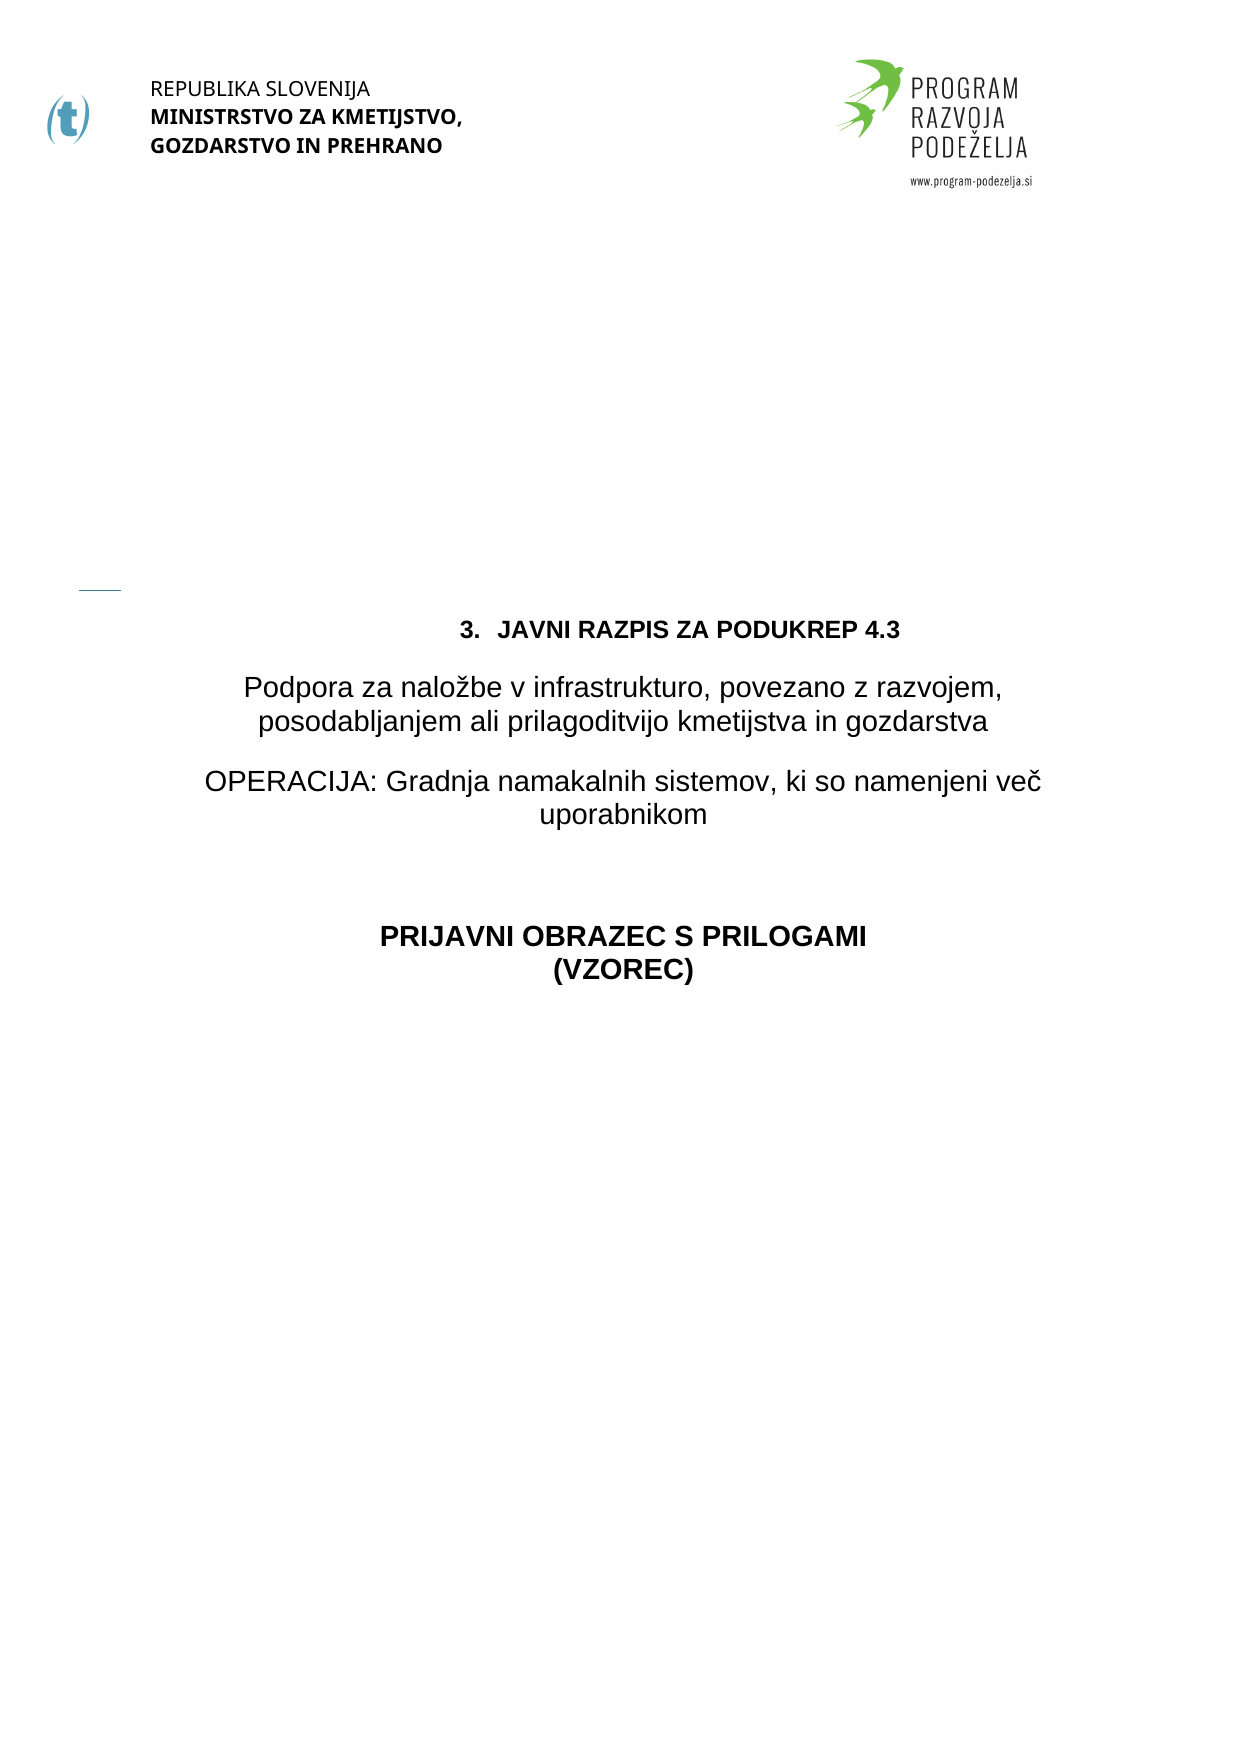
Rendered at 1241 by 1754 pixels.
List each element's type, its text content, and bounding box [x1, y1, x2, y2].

list JAVNI RAZPIS ZA PODUKREP 4.3 [262, 615, 1097, 644]
text Podpora za naložbe v infrastrukturo, povezano z razvojem, posodabljanjem ali prilagoditvijo kmetijstva in gozdarstva [150, 670, 1097, 737]
text PRIJAVNI OBRAZEC S PRILOGAMI [150, 918, 1097, 952]
table_header  [34, 73, 106, 161]
picture [831, 58, 1041, 194]
text OPERACIJA: Gradnja namakalnih sistemov, ki so namenjeni več uporabnikom [150, 764, 1097, 831]
text (VZOREC) [150, 952, 1097, 986]
